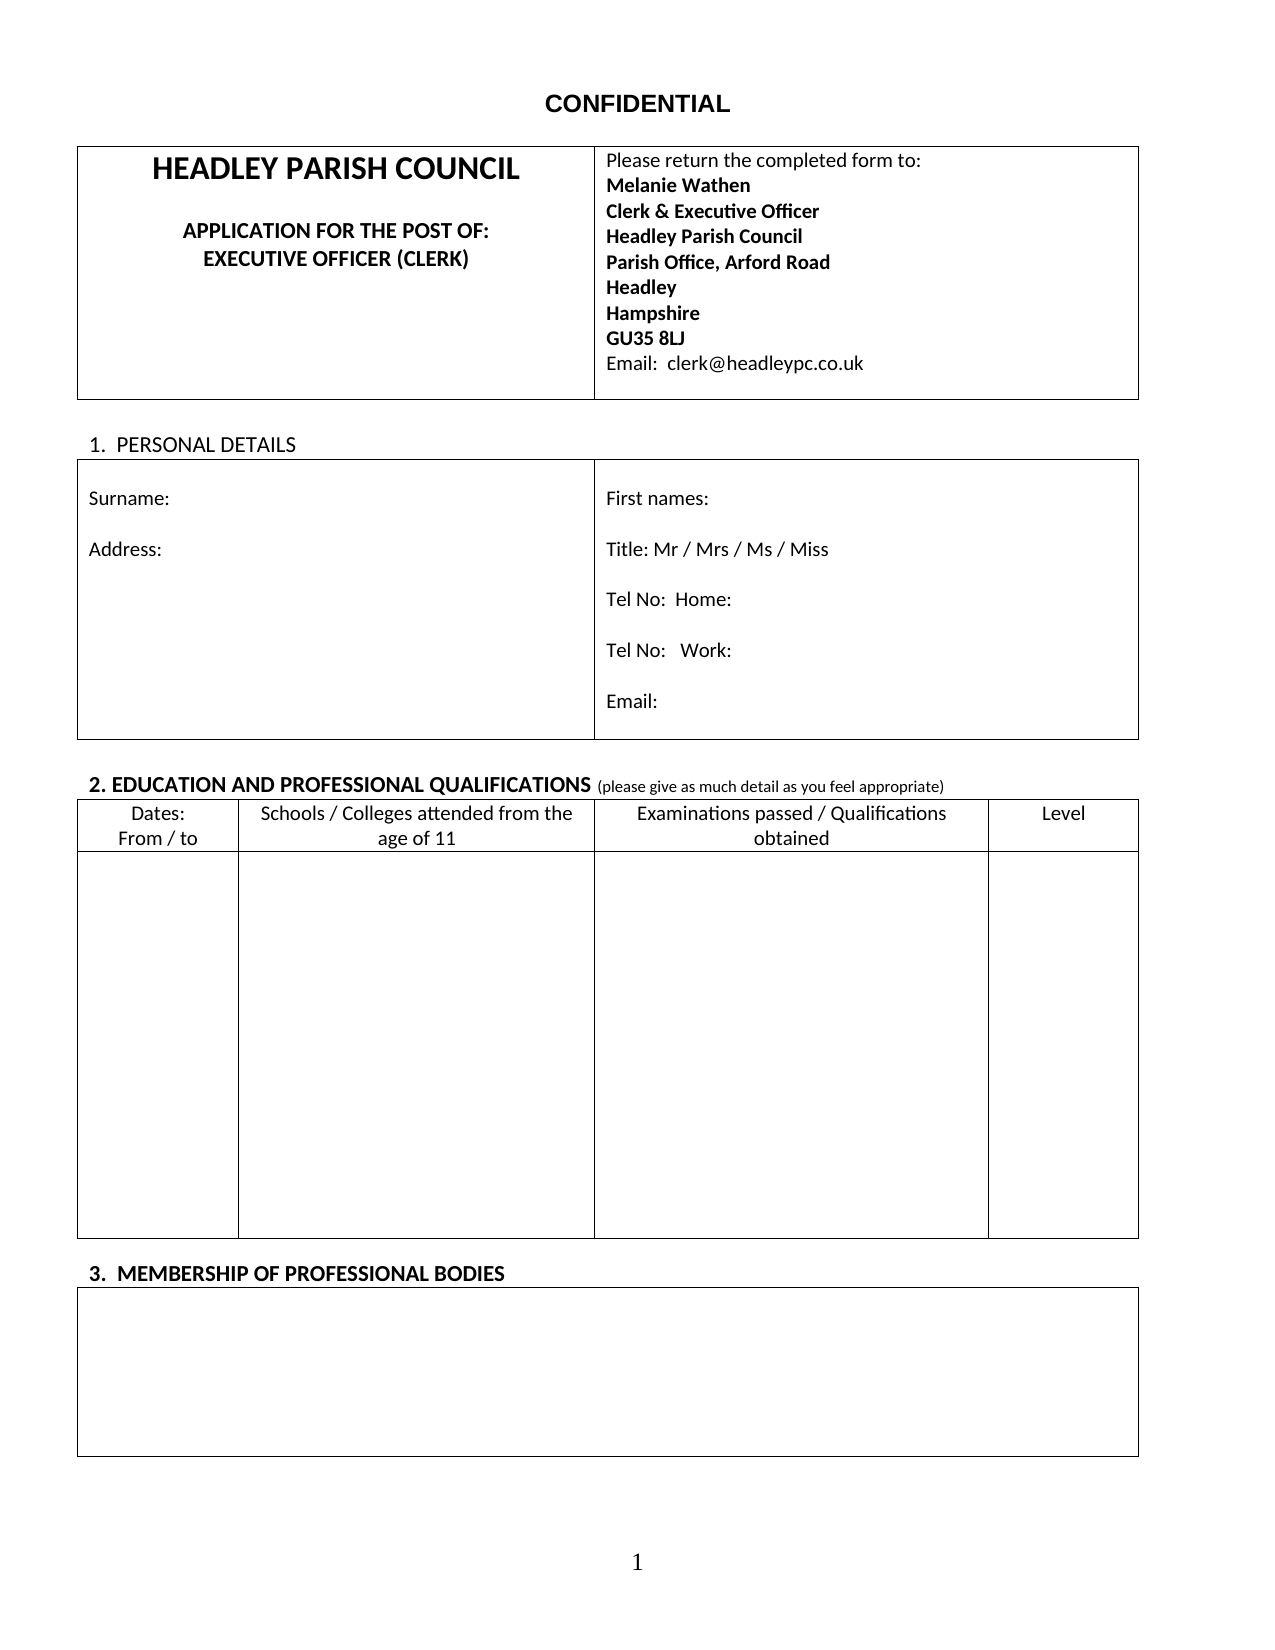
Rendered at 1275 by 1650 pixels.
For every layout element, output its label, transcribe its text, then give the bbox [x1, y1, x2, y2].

table_cell [78, 852, 238, 1237]
table_cell [989, 852, 1138, 1237]
table_header Dates: From / to [78, 800, 238, 851]
text CONFIDENTIAL [89, 89, 1186, 117]
table_header HEADLEY PARISH COUNCIL APPLICATION FOR THE POST OF: EXECUTIVE OFFICER (CLERK) [78, 147, 594, 399]
table_cell [595, 852, 988, 1237]
table_header Surname: Address: [78, 460, 594, 739]
table_header Examinations passed / Qualifications obtained [595, 800, 988, 851]
table_header Schools / Colleges attended from the age of 11 [239, 800, 594, 851]
text 2. EDUCATION AND PROFESSIONAL QUALIFICATIONS (please give as much detail as you feel appropriate) [89, 771, 1186, 799]
table_header First names: Title: Mr / Mrs / Ms / Miss Tel No: Home: Tel No: Work: Email: [595, 460, 1138, 739]
table_header Please return the completed form to: Melanie Wathen Clerk & Executive Officer Headley Parish Council Parish Office, Headley Hampshire GU35 8LJ Email: clerk@headleypc.co.uk [595, 147, 1138, 399]
table_header [78, 1288, 1138, 1456]
table_header Level [989, 800, 1138, 851]
text 1. PERSONAL DETAILS [89, 430, 1186, 458]
text 3. MEMBERSHIP OF PROFESSIONAL BODIES [89, 1259, 1186, 1287]
table_cell [239, 852, 594, 1237]
